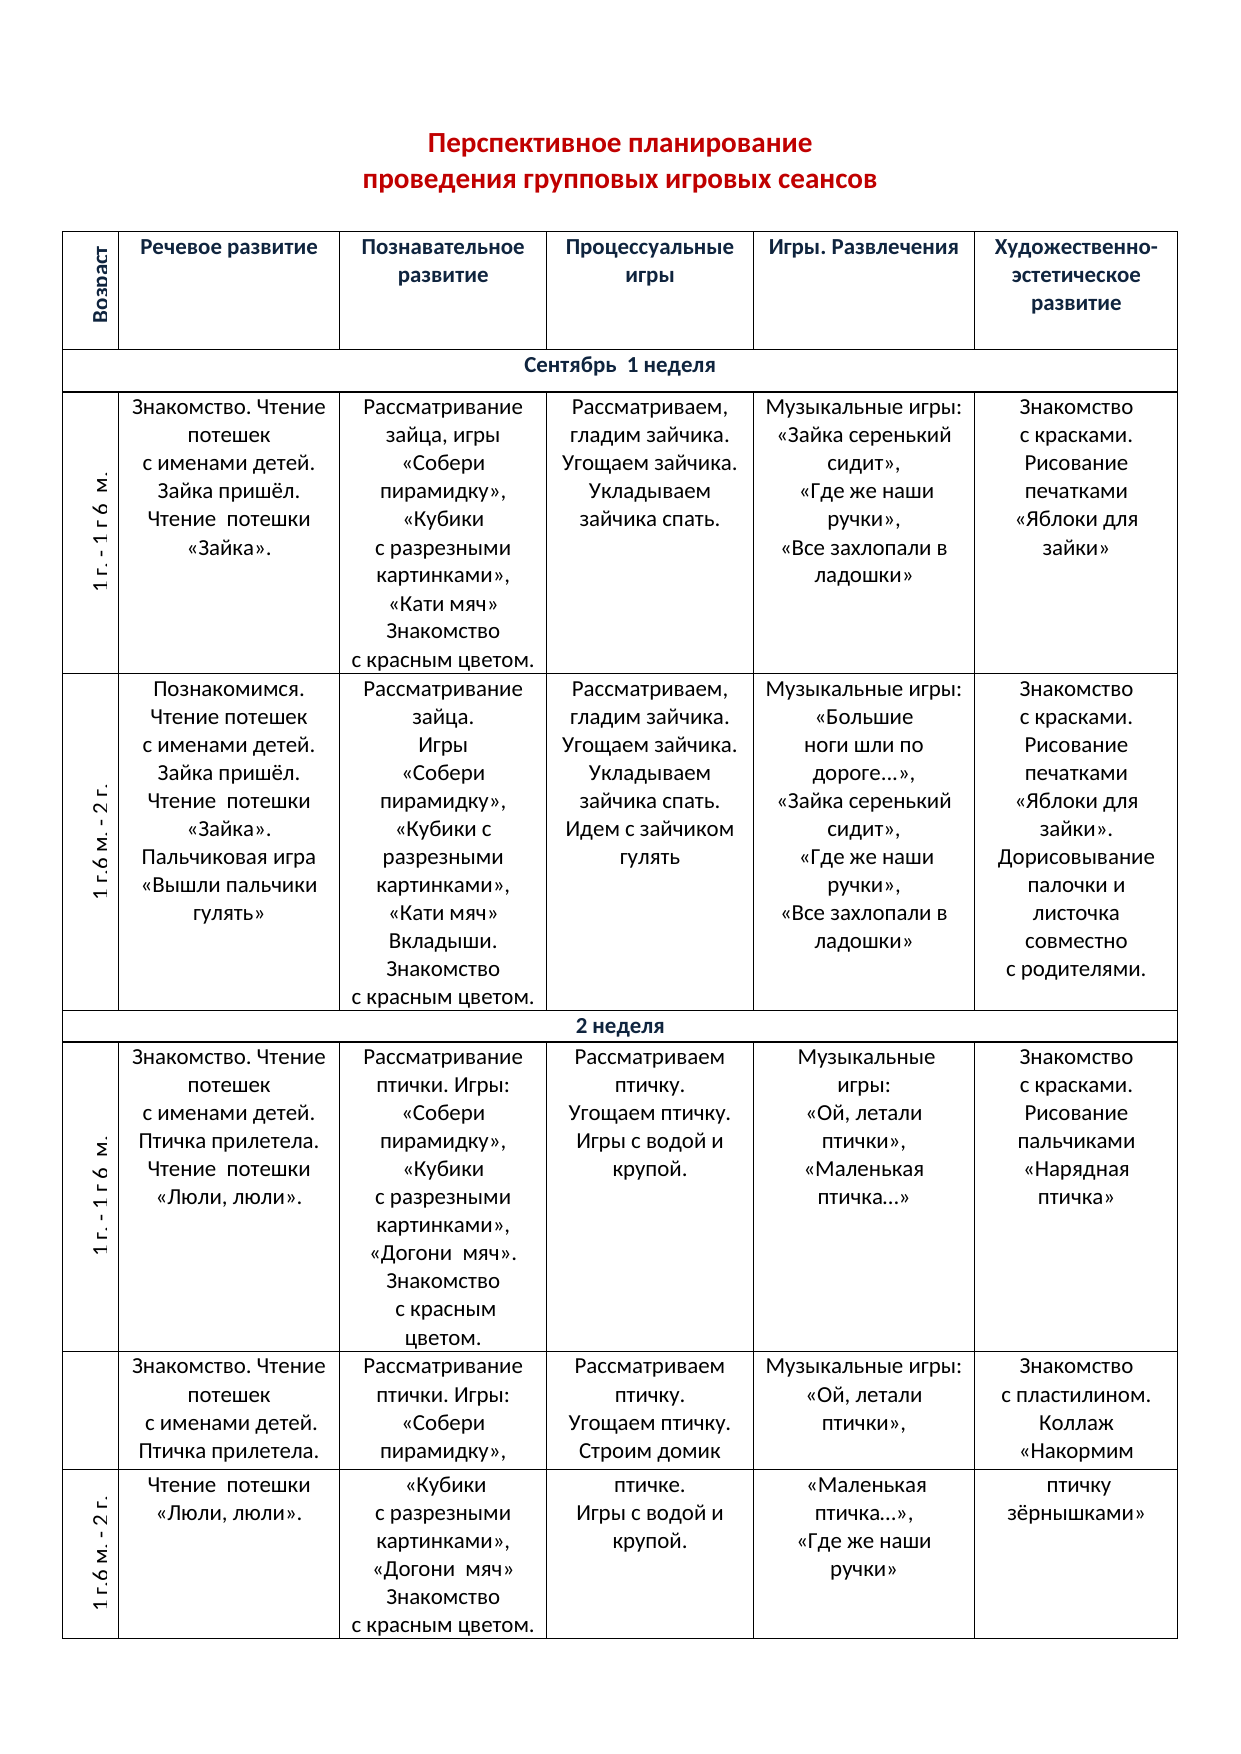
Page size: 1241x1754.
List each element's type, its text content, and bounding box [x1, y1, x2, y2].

table_cell Музыкальные игры: «Зайка серенький сидит», «Где же наши ручки», «Все захлопали в ладошки» [754, 393, 974, 673]
table_cell Рассматриваем птичку. Угощаем птичку. Строим домик [547, 1352, 753, 1469]
table_cell 1 г.6 м. - 2 г. [63, 1470, 118, 1638]
text проведения групповых игровых сеансов [89, 160, 1152, 196]
table_cell Рассматривание зайца. Игры «Собери пирамидку», «Кубики с разрезными картинками», «Кати мяч» Вкладыши. Знакомство с красным цветом. [340, 674, 546, 1010]
text Перспективное планирование [89, 124, 1152, 160]
table_cell Рассматривание птички. Игры: «Собери пирамидку», «Кубики с разрезными картинками», «Догони мяч». Знакомство с красным цветом. [340, 1043, 546, 1351]
table_header Игры. Развлечения [754, 232, 974, 349]
table_cell [63, 1352, 118, 1469]
table_cell Знакомство с красками. Рисование пальчиками «Нарядная птичка» [975, 1043, 1177, 1351]
table_cell Знакомство. Чтение потешек с именами детей. Зайка пришёл. Чтение потешки «Зайка». [119, 393, 339, 673]
table_cell «Маленькая птичка…», «Где же наши ручки» [754, 1470, 974, 1638]
table_cell Рассматривание зайца, игры «Собери пирамидку», «Кубики с разрезными картинками», «Кати мяч» Знакомство с красным цветом. [340, 393, 546, 673]
table_cell Знакомство с пластилином. Коллаж «Накормим [975, 1352, 1177, 1469]
table_cell птичку зёрнышками» [975, 1470, 1177, 1638]
table_header Речевое развитие [119, 232, 339, 349]
table_cell 1 г.6 м. - 2 г. [63, 674, 118, 1010]
table_cell Рассматриваем птичку. Угощаем птичку. Игры с водой и крупой. [547, 1043, 753, 1351]
table_cell Знакомство с красками. Рисование печатками «Яблоки для зайки» [975, 393, 1177, 673]
table_cell 1 г. - 1 г 6 м. [63, 393, 118, 673]
table_cell Рассматривание птички. Игры: «Собери пирамидку», [340, 1352, 546, 1469]
table_cell Музыкальные игры: «Большие ноги шли по дороге...», «Зайка серенький сидит», «Где же наши ручки», «Все захлопали в ладошки» [754, 674, 974, 1010]
table_cell Знакомство. Чтение потешек с именами детей. Птичка прилетела. Чтение потешки «Люли, люли». [119, 1043, 339, 1351]
table_cell Музыкальные игры: «Ой, летали птички», [754, 1352, 974, 1469]
table_cell Знакомство с красками. Рисование печатками «Яблоки для зайки». Дорисовывание палочки и листочка совместно с родителями. [975, 674, 1177, 1010]
table_cell «Кубики с разрезными картинками», «Догони мяч» Знакомство с красным цветом. [340, 1470, 546, 1638]
table_cell Знакомство. Чтение потешек с именами детей. Птичка прилетела. [119, 1352, 339, 1469]
table_header Познавательное развитие [340, 232, 546, 349]
table_cell 1 г. - 1 г 6 м. [63, 1043, 118, 1351]
table_cell Сентябрь 1 неделя [63, 350, 1177, 391]
table_cell Чтение потешки «Люли, люли». [119, 1470, 339, 1638]
table_cell Рассматриваем, гладим зайчика. Угощаем зайчика. Укладываем зайчика спать. Идем с зайчиком гулять [547, 674, 753, 1010]
table_header Возраст [63, 232, 118, 349]
table_cell Музыкальные игры: «Ой, летали птички», «Маленькая птичка…» [754, 1043, 974, 1351]
table_cell Познакомимся. Чтение потешек с именами детей. Зайка пришёл. Чтение потешки «Зайка». Пальчиковая игра «Вышли пальчики гулять» [119, 674, 339, 1010]
table_header Художественно- эстетическое развитие [975, 232, 1177, 349]
table_cell птичке. Игры с водой и крупой. [547, 1470, 753, 1638]
table_cell Рассматриваем, гладим зайчика. Угощаем зайчика. Укладываем зайчика спать. [547, 393, 753, 673]
table_header Процессуальные игры [547, 232, 753, 349]
table_cell 2 неделя [63, 1011, 1177, 1041]
